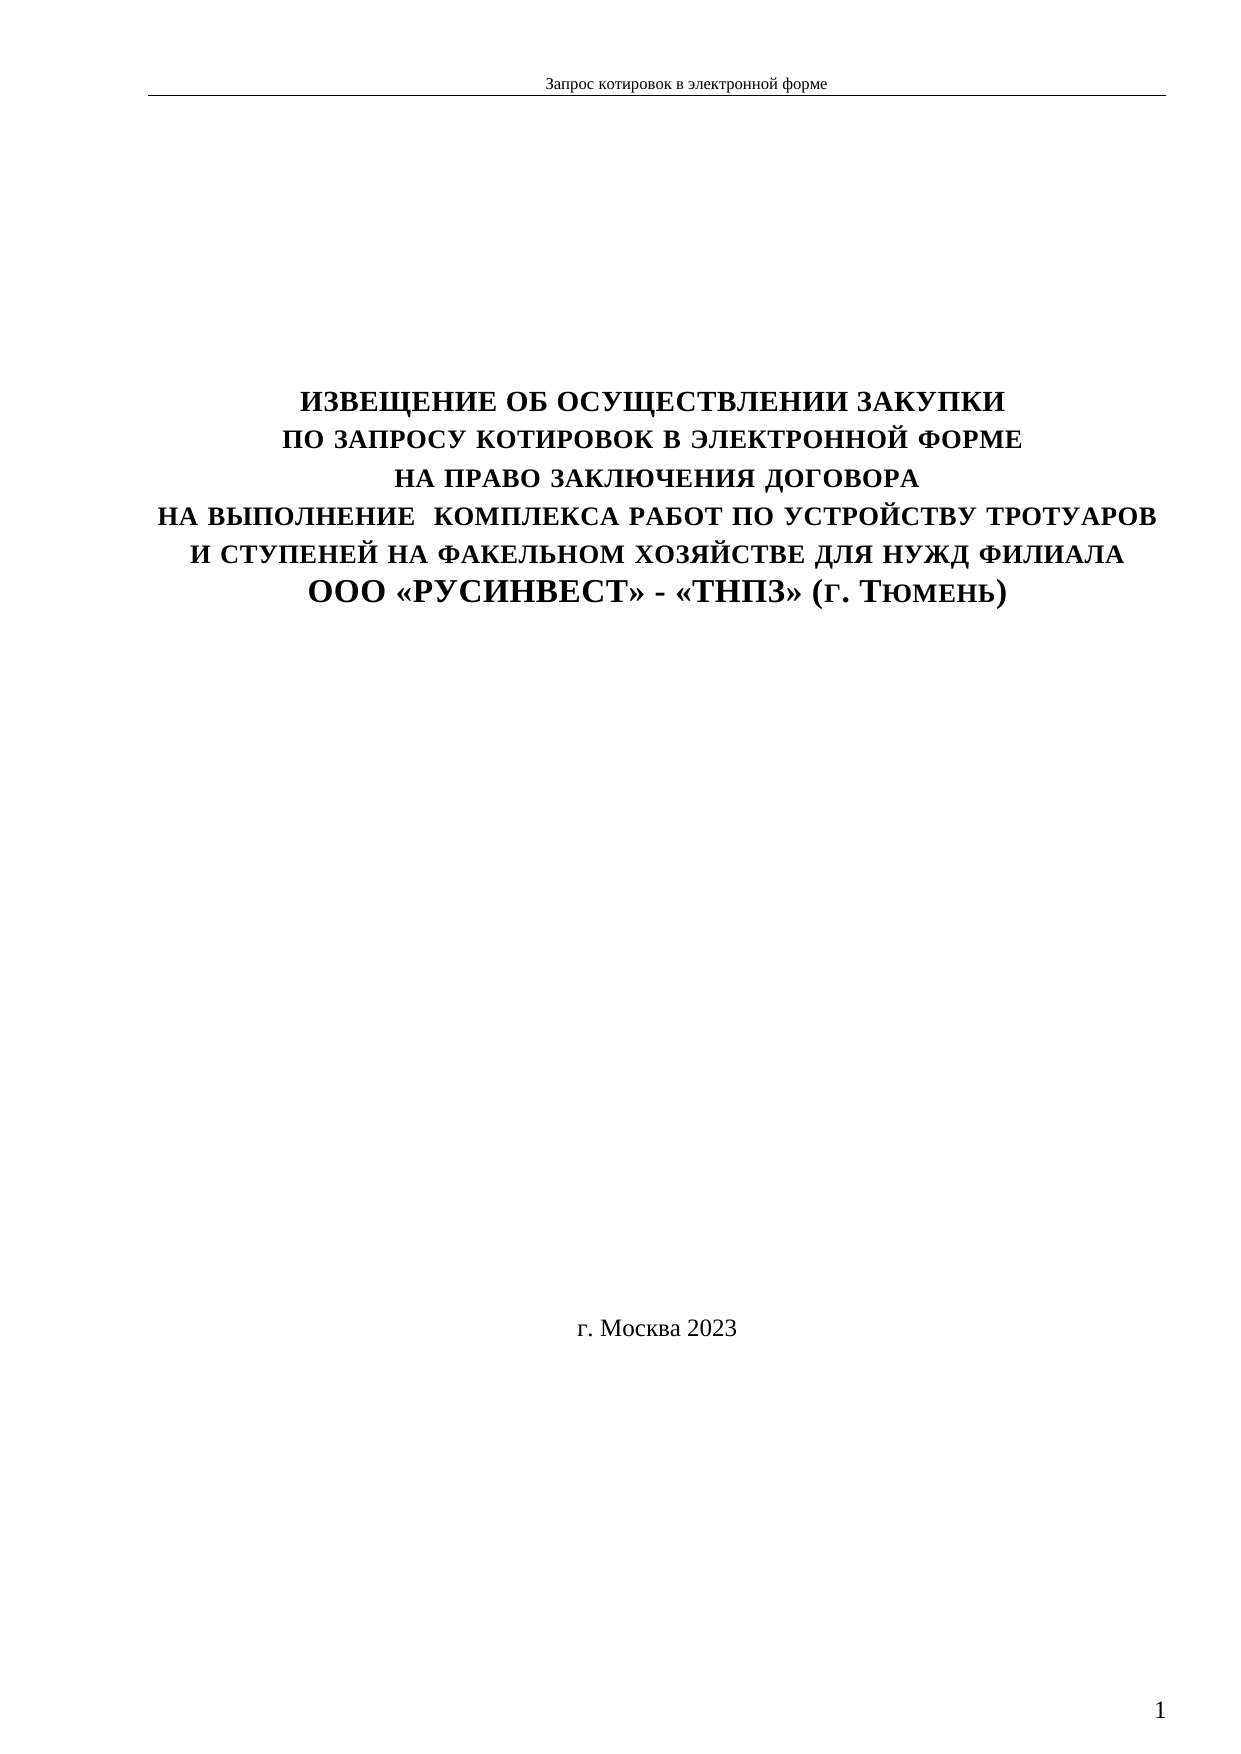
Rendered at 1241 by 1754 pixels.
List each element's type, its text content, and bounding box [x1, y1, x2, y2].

list г. Москва 2023 [148, 1313, 1166, 1342]
list ИЗВЕЩЕНИЕ ОБ ОСУЩЕСТВЛЕНИИ ЗАКУПКИ по запросу котировок в электронной форме на право заключения договора на выполнение комплекса работ по устройству тротуаров и ступеней на факельном хозяйстве для нужд филиала ООО «РУСИНВЕСТ» - «ТНПЗ» (г. Тюмень) [148, 384, 1166, 609]
